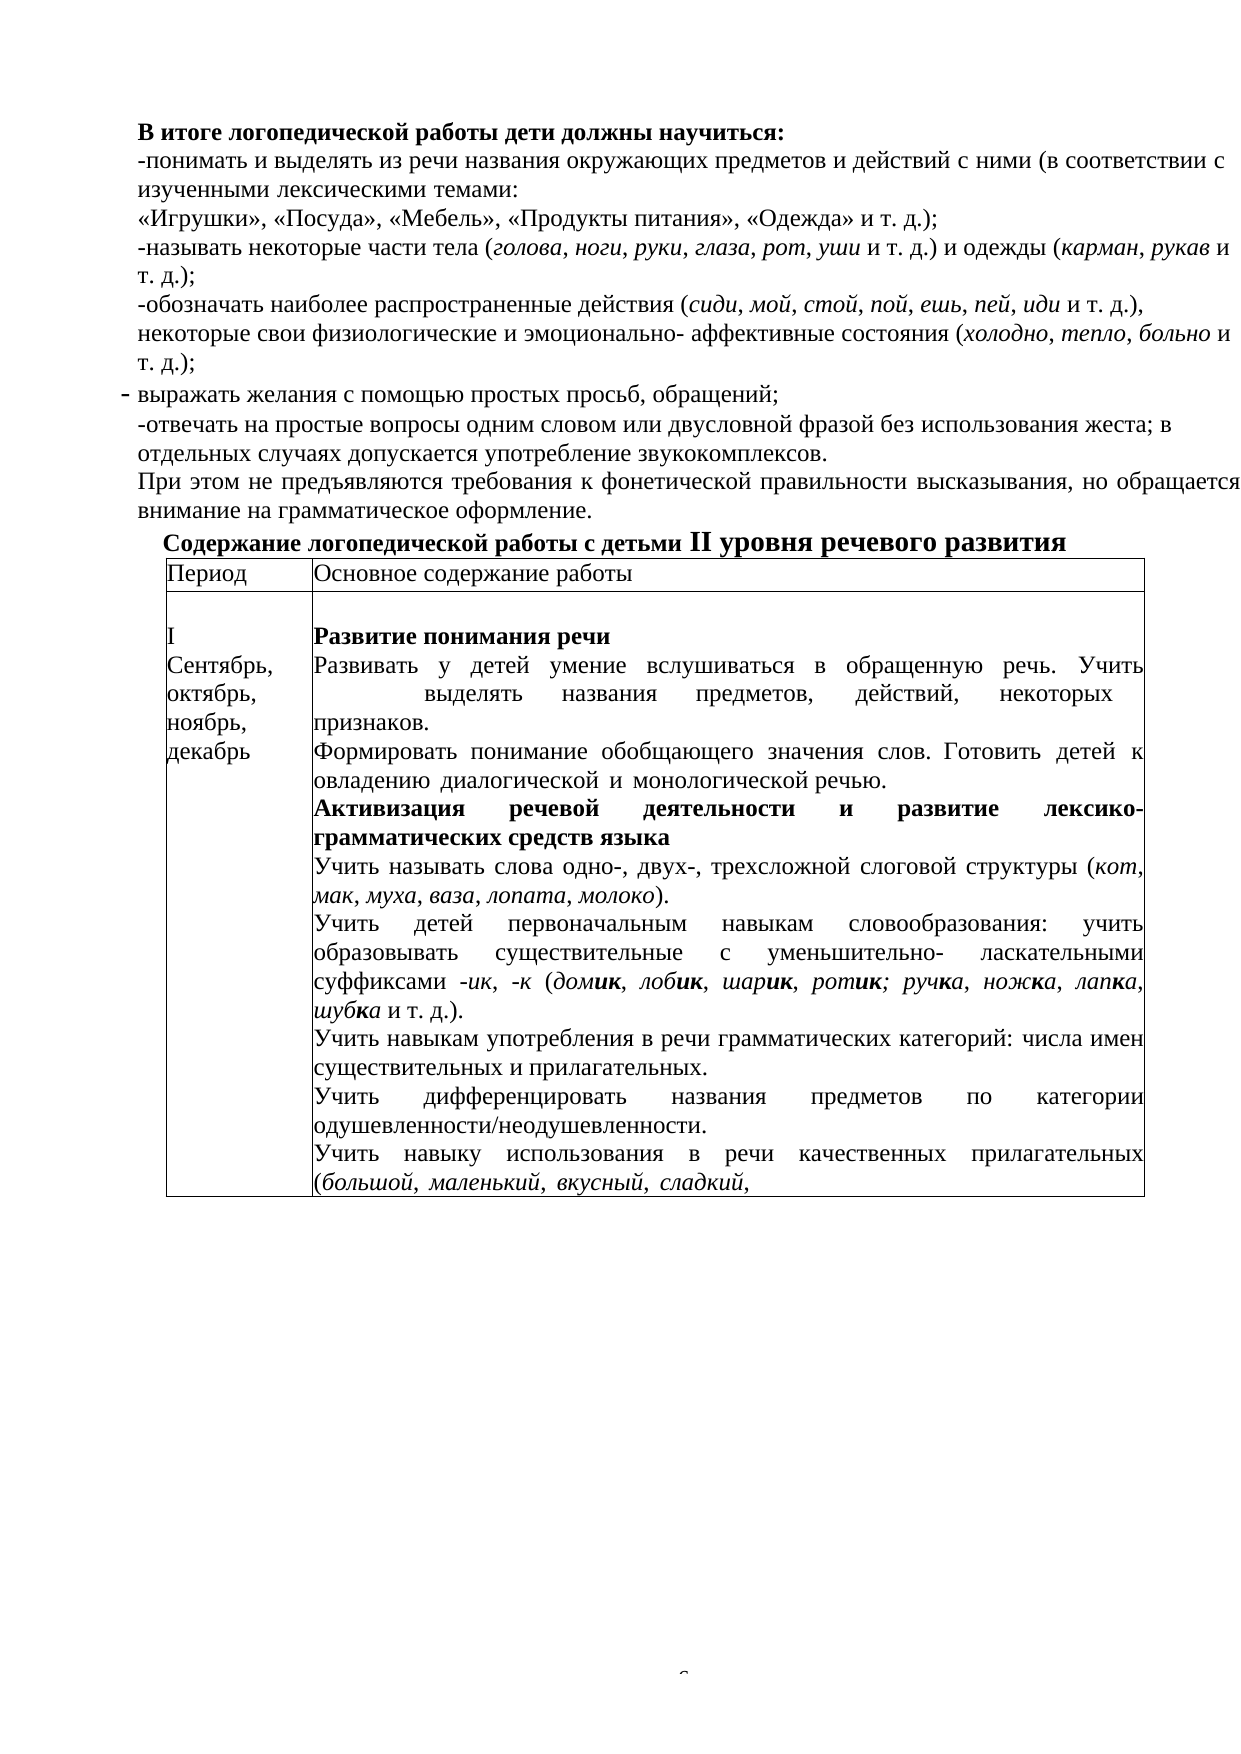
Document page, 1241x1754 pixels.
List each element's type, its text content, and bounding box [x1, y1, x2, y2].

text При этом не предъявляются требования к фонетической правильности высказывания, но обращается внимание на грамматическое оформление. [137, 466, 1240, 524]
table_cell I Сентябрь, октябрь, ноябрь, декабрь [167, 592, 312, 1196]
subtitle Содержание логопедической работы с детьми II уровня речевого развития [162, 524, 1240, 557]
text В итоге логопедической работы дети должны научиться: [137, 117, 1240, 145]
table_cell Развитие понимания речи Развивать у детей умение вслушиваться в обращенную речь. Учить выделять названия предметов, действий, некоторых признаков. Формировать понимание обобщающего значения слов. Готовить детей к овладению диалогической и монологической речью. Активизация речевой деятельности и развитие лексико-грамматических средств языка Учить называть слова одно-, двух-, трехсложной слоговой структуры (кот, мак, муха, ваза, лопата, молоко). Учить детей первоначальным навыкам словообразования: учить образовывать существительные с уменьшительно- ласкательными суффиксами -ик, -к (домик, лобик, шарик, ротик; ручка, ножка, лапка, шубка и т. д.). Учить навыкам употребления в речи грамматических категорий: числа имен существительных и прилагательных. Учить дифференцировать названия предметов по категории одушевленности/неодушевленности. Учить навыку использования в речи качественных прилагательных (большой, маленький, вкусный, сладкий, [313, 592, 1144, 1196]
table_header Период [167, 559, 312, 591]
list выражать желания с помощью простых просьб, обращений; [120, 375, 1240, 409]
text -называть некоторые части тела (голова, ноги, руки, глаза, рот, уши и т. д.) и одежды (карман, рукав и т. д.); [137, 232, 1240, 289]
text «Игрушки», «Посуда», «Мебель», «Продукты питания», «Одежда» и т. д.); [137, 203, 1240, 232]
table_header Основное содержание работы [313, 559, 1144, 591]
text -понимать и выделять из речи названия окружающих предметов и действий с ними (в соответствии с изученными лексическими темами: [137, 145, 1240, 203]
text -отвечать на простые вопросы одним словом или двусловной фразой без использования жеста; в отдельных случаях допускается употребление звукокомплексов. [137, 409, 1240, 466]
text -обозначать наиболее распространенные действия (сиди, мой, стой, пой, ешь, пей, иди и т. д.), некоторые свои физиологические и эмоционально- аффективные состояния (холодно, тепло, больно и т. д.); [137, 289, 1240, 375]
